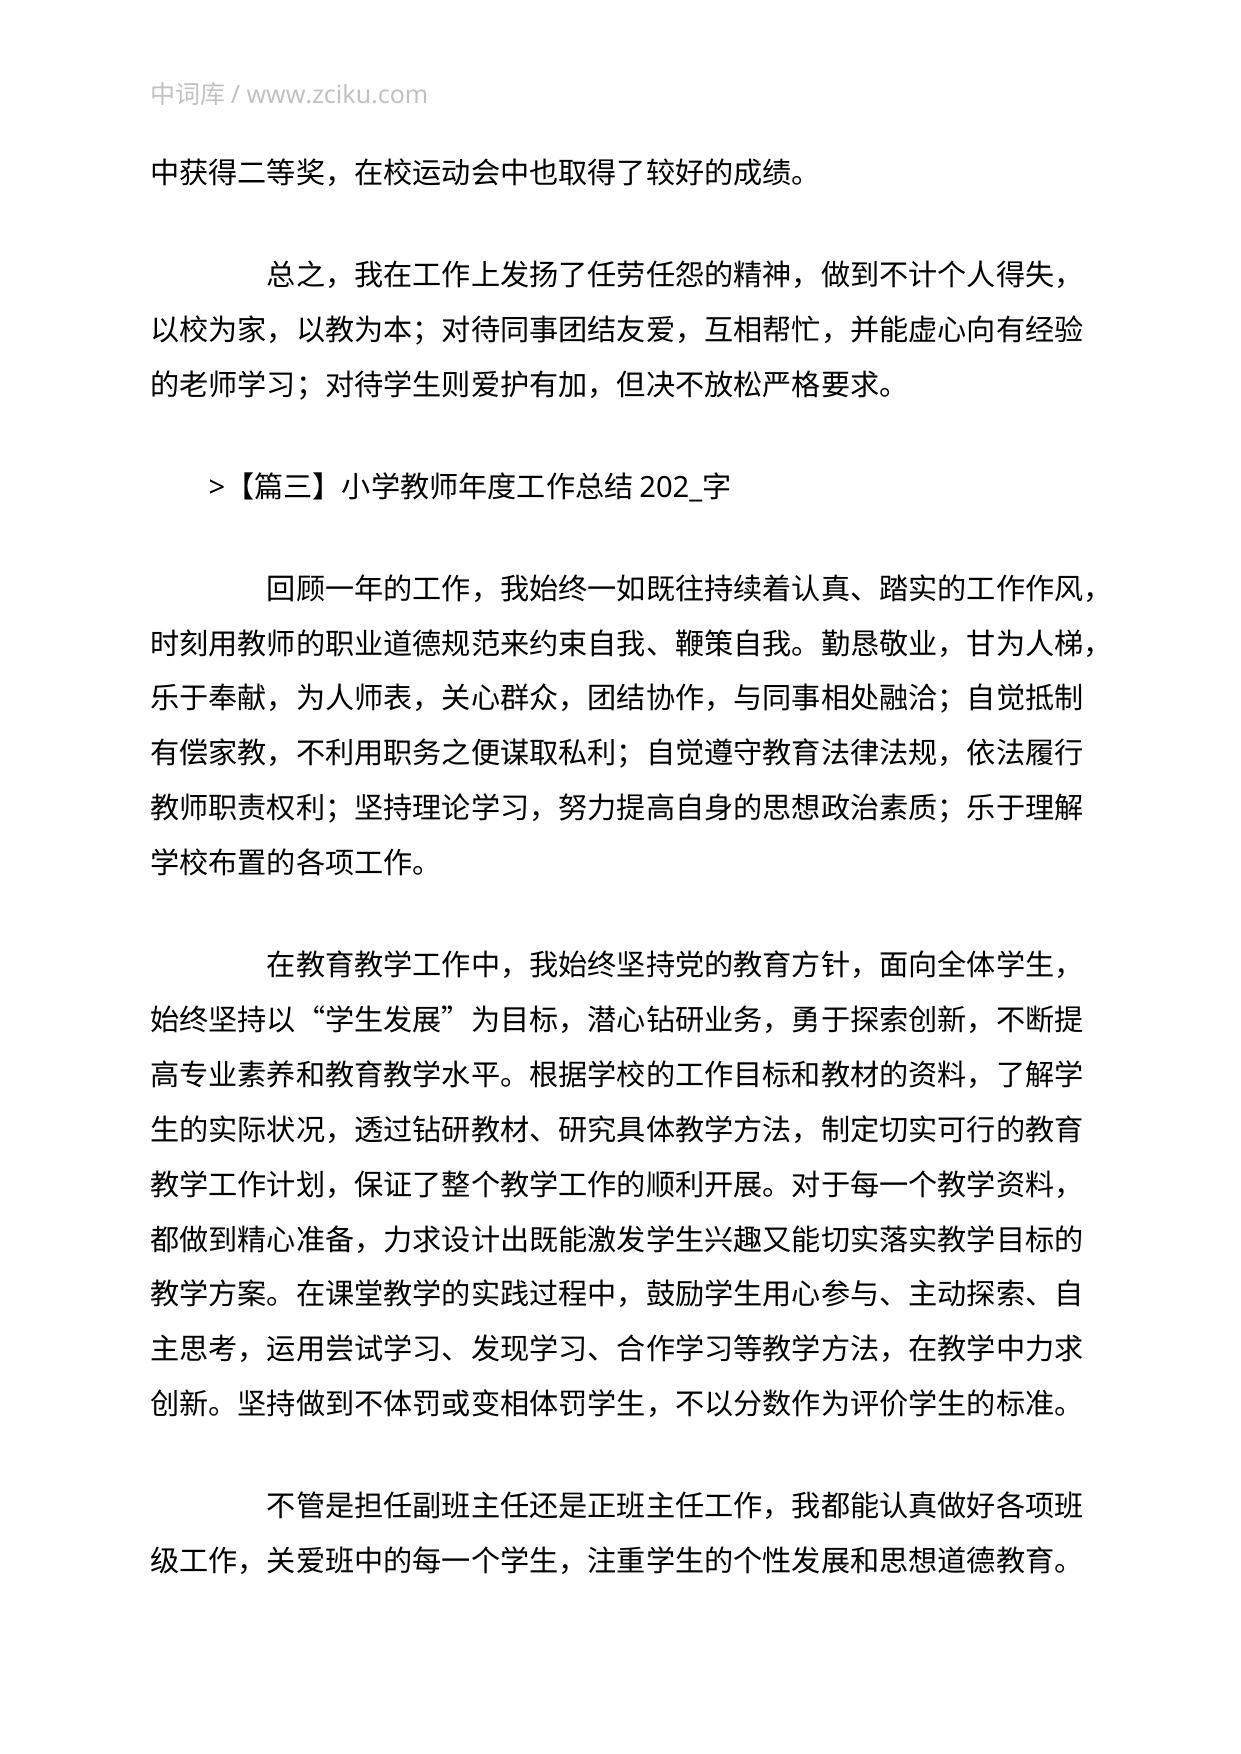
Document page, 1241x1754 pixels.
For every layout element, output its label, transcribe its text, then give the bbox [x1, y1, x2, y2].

text 在教育教学工作中，我始终坚持党的教育方针，面向全体学生，始终坚持以“学生发展”为目标，潜心钻研业务，勇于探索创新，不断提高专业素养和教育教学水平。根据学校的工作目标和教材的资料，了解学生的实际状况，透过钻研教材、研究具体教学方法，制定切实可行的教育教学工作计划，保证了整个教学工作的顺利开展。对于每一个教学资料，都做到精心准备，力求设计出既能激发学生兴趣又能切实落实教学目标的教学方案。在课堂教学的实践过程中，鼓励学生用心参与、主动探索、自主思考，运用尝试学习、发现学习、合作学习等教学方法，在教学中力求创新。坚持做到不体罚或变相体罚学生，不以分数作为评价学生的标准。 [150, 942, 1090, 1423]
text 回顾一年的工作，我始终一如既往持续着认真、踏实的工作作风，时刻用教师的职业道德规范来约束自我、鞭策自我。勤恳敬业，甘为人梯，乐于奉献，为人师表，关心群众，团结协作，与同事相处融洽；自觉抵制有偿家教，不利用职务之便谋取私利；自觉遵守教育法律法规，依法履行教师职责权利；坚持理论学习，努力提高自身的思想政治素质；乐于理解学校布置的各项工作。 [150, 565, 1090, 882]
text >【篇三】小学教师年度工作总结202_字 [150, 463, 1090, 506]
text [150, 1482, 1090, 1580]
text 总之，我在工作上发扬了任劳任怨的精神，做到不计个人得失，以校为家，以教为本；对待同事团结友爱，互相帮忙，并能虚心向有经验的老师学习；对待学生则爱护有加，但决不放松严格要求。 [150, 252, 1090, 404]
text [150, 150, 1090, 192]
